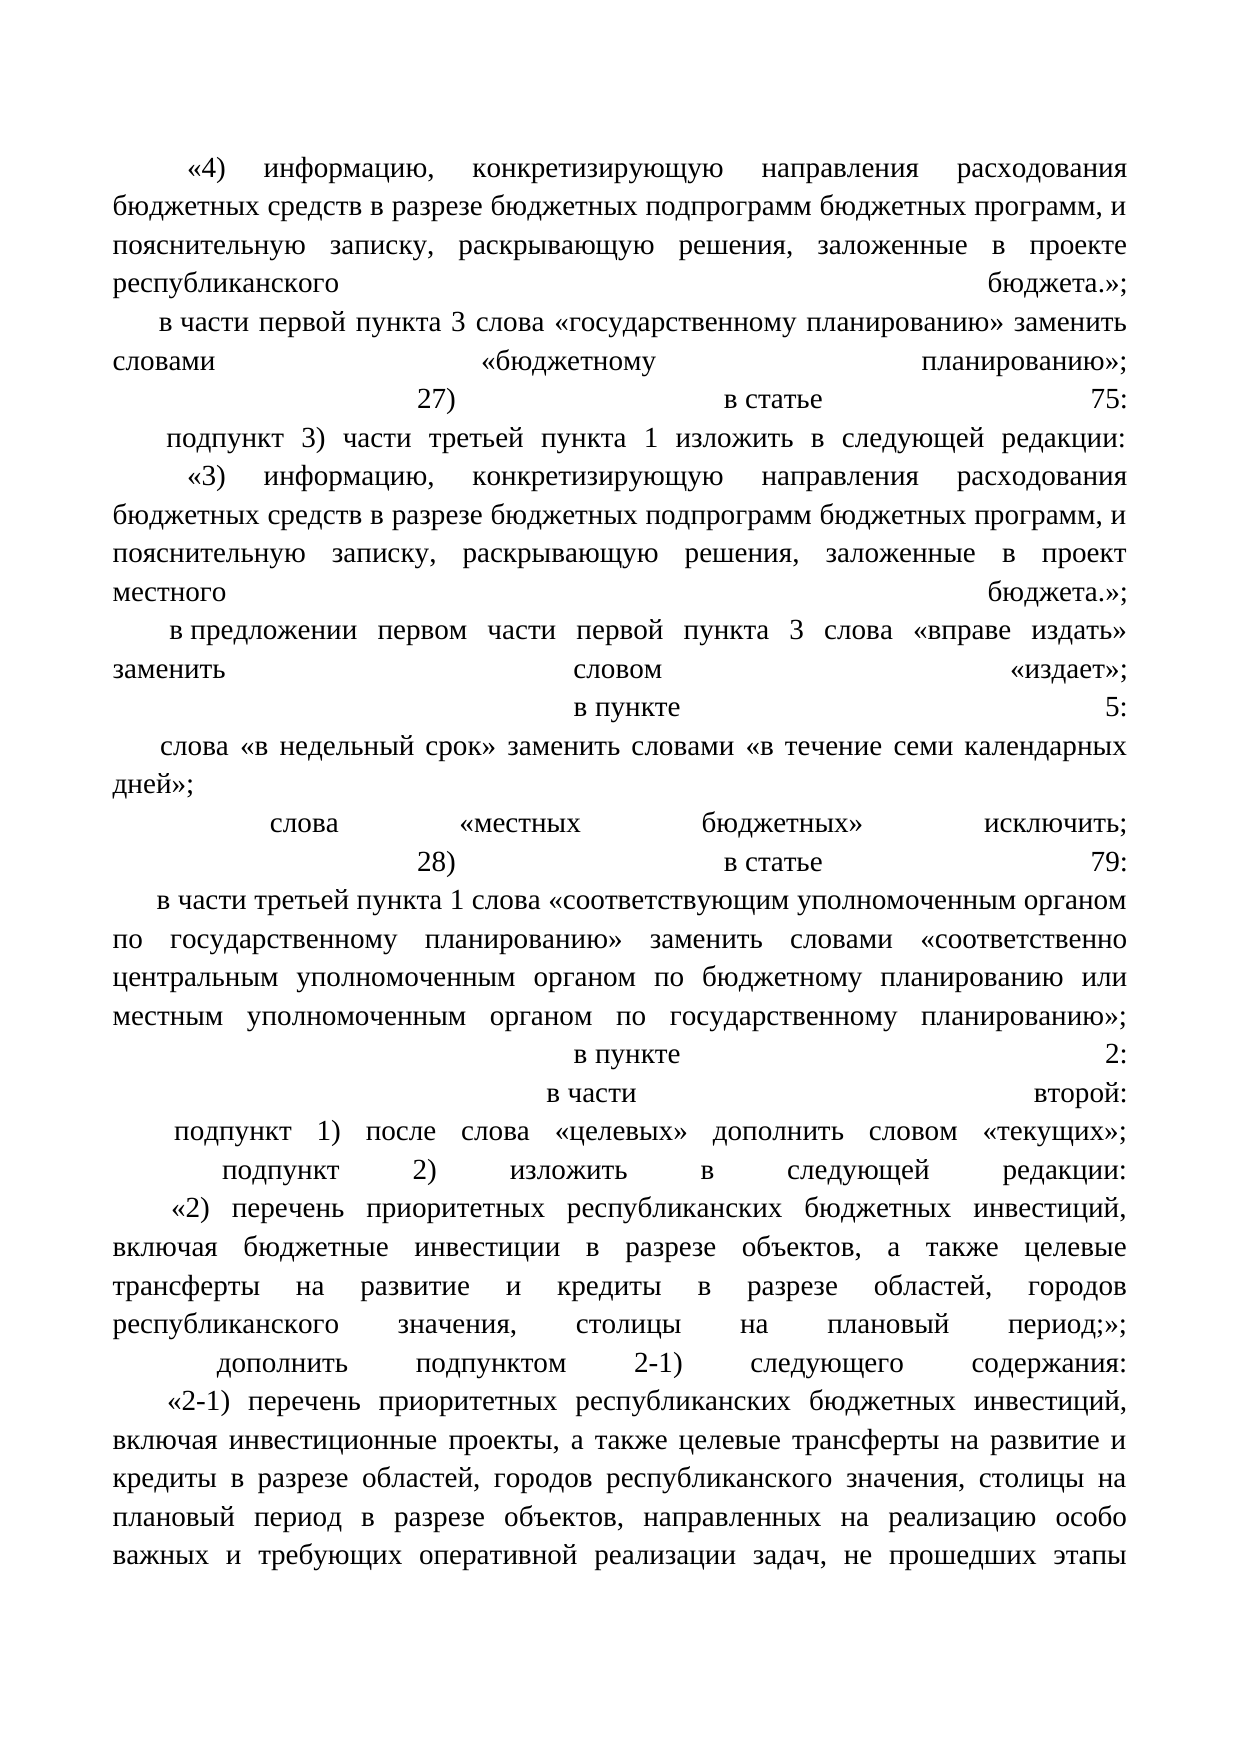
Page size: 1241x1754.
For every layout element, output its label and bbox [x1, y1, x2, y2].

text [112, 150, 1128, 1571]
